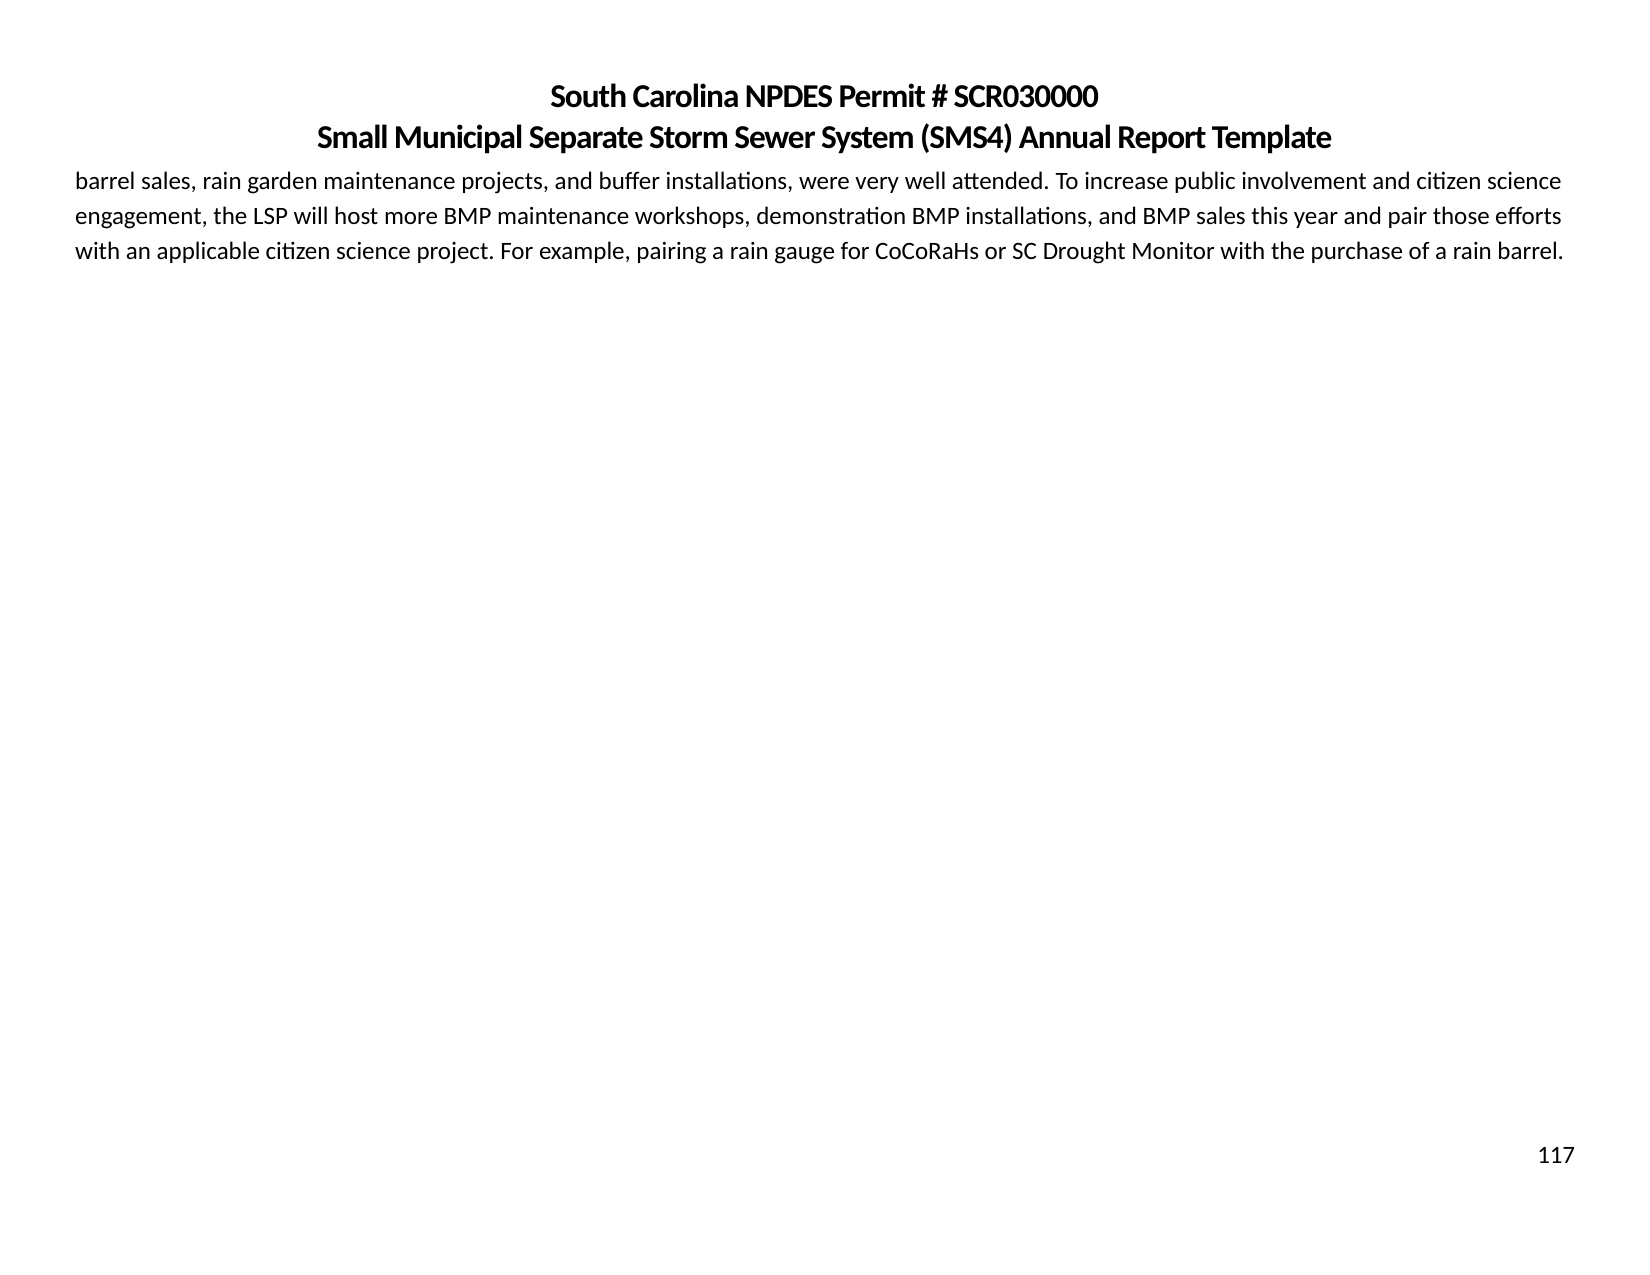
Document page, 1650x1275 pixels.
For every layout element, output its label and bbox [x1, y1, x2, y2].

text [75, 165, 1575, 265]
